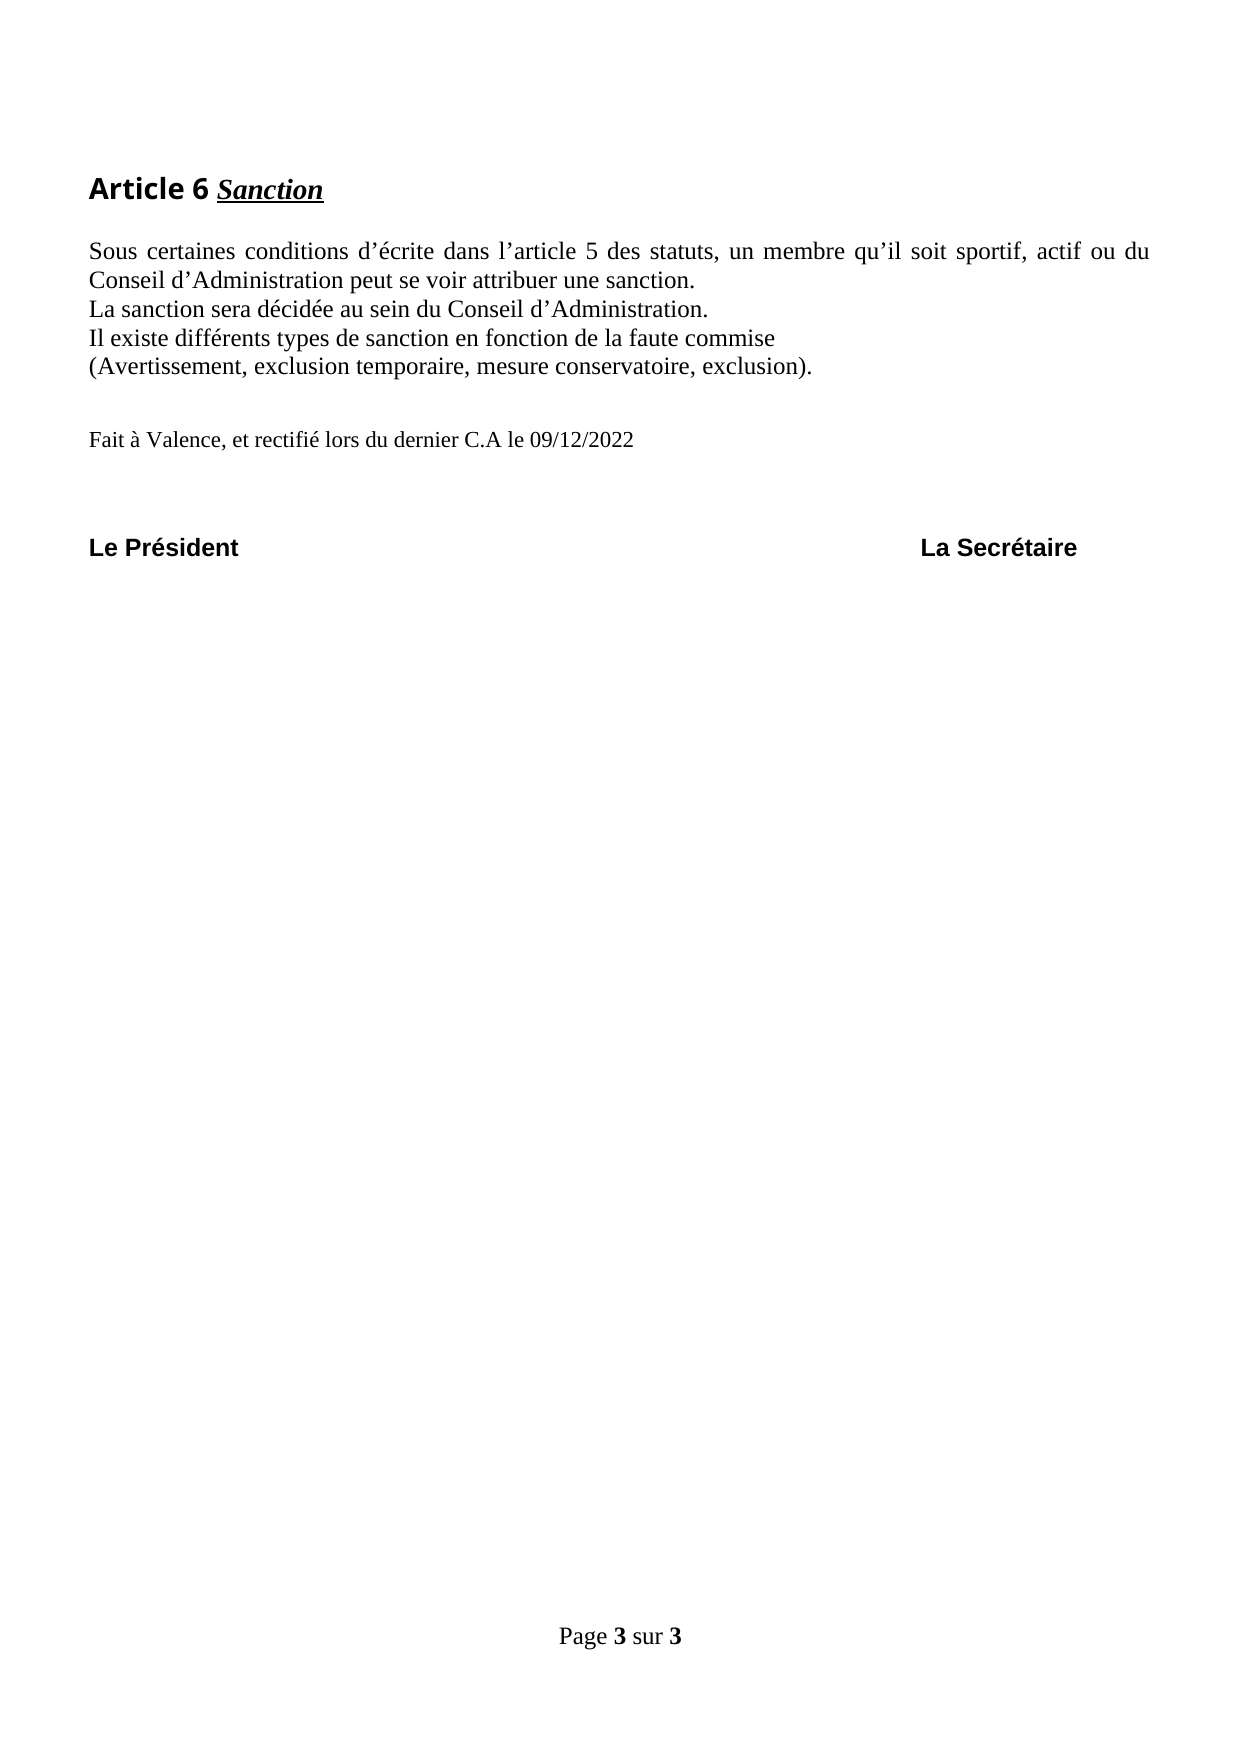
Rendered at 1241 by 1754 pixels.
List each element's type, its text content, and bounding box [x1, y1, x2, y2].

text La sanction sera décidée au sein du Conseil d’Administration. [89, 294, 1152, 323]
subtitle Le Président La Secrétaire [89, 533, 1152, 562]
text Article 6 Sanction [89, 168, 1152, 208]
text Il existe différents types de sanction en fonction de la faute commise [89, 323, 1152, 351]
text (Avertissement, exclusion temporaire, mesure conservatoire, exclusion). [89, 351, 1152, 380]
text Sous certaines conditions d’écrite dans l’article 5 des statuts, un membre qu’il soit sportif, actif ou du Conseil d’Administration peut se voir attribuer une sanction. [89, 236, 1152, 294]
text Fait à Valence, et rectifié lors du dernier C.A le 09/12/2022 [89, 426, 1152, 452]
